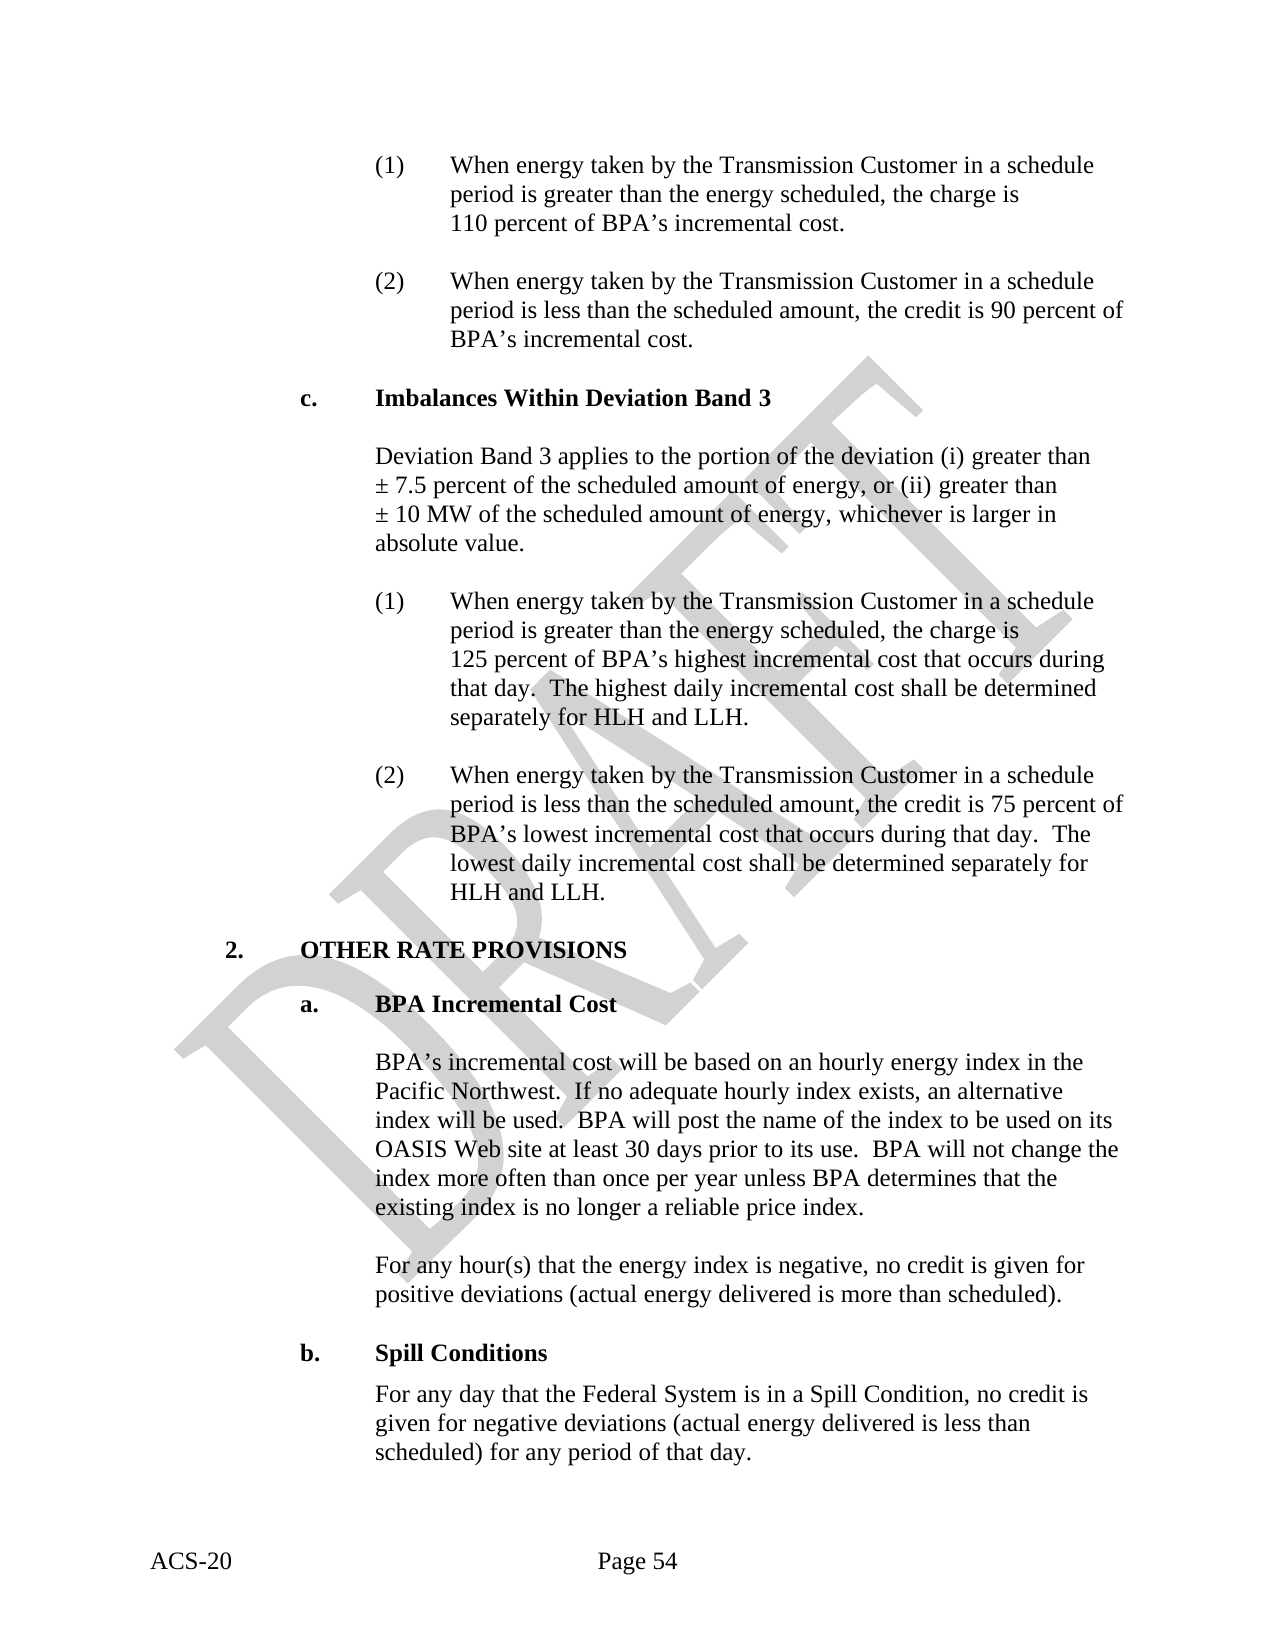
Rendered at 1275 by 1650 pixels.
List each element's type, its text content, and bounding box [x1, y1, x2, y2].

text (1) When energy taken by the Transmission Customer in a schedule period is greater than the energy scheduled, the charge is 110 percent of BPA’s incremental cost. [375, 150, 1125, 237]
text Deviation Band 3 applies to the portion of the deviation (i) greater than ± 7.5 percent of the scheduled amount of energy, or (ii) greater than ± 10 MW of the scheduled amount of energy, whichever is larger in absolute value. [375, 441, 1125, 557]
text (2) When energy taken by the Transmission Customer in a schedule period is less than the scheduled amount, the credit is 75 percent of BPA’s lowest incremental cost that occurs during that day. The lowest daily incremental cost shall be determined separately for HLH and LLH. [375, 760, 1125, 906]
text c. Imbalances Within Deviation Band 3 [300, 382, 1125, 412]
text For any hour(s) that the energy index is negative, no credit is given for positive deviations (actual energy delivered is more than scheduled). [375, 1250, 1125, 1308]
text 2. OTHER RATE PROVISIONS [225, 935, 1125, 964]
text For any day that the Federal System is in a Spill Condition, no credit is given for negative deviations (actual energy delivered is less than scheduled) for any period of that day. [375, 1379, 1125, 1466]
text a. BPA Incremental Cost [300, 989, 1125, 1018]
text (1) When energy taken by the Transmission Customer in a schedule period is greater than the energy scheduled, the charge is 125 percent of BPA’s highest incremental cost that occurs during that day. The highest daily incremental cost shall be determined separately for HLH and LLH. [375, 586, 1125, 731]
text (2) When energy taken by the Transmission Customer in a schedule period is less than the scheduled amount, the credit is 90 percent of BPA’s incremental cost. [375, 266, 1125, 353]
text BPA’s incremental cost will be based on an hourly energy index in the . If no adequate hourly index exists, an alternative index will be used. BPA will post the name of the index to be used on its OASIS Web site at least 30 days prior to its use. BPA will not change the index more often than once per year unless BPA determines that the existing index is no longer a reliable price index. [375, 1047, 1125, 1221]
text b. Spill Conditions [300, 1337, 1125, 1367]
